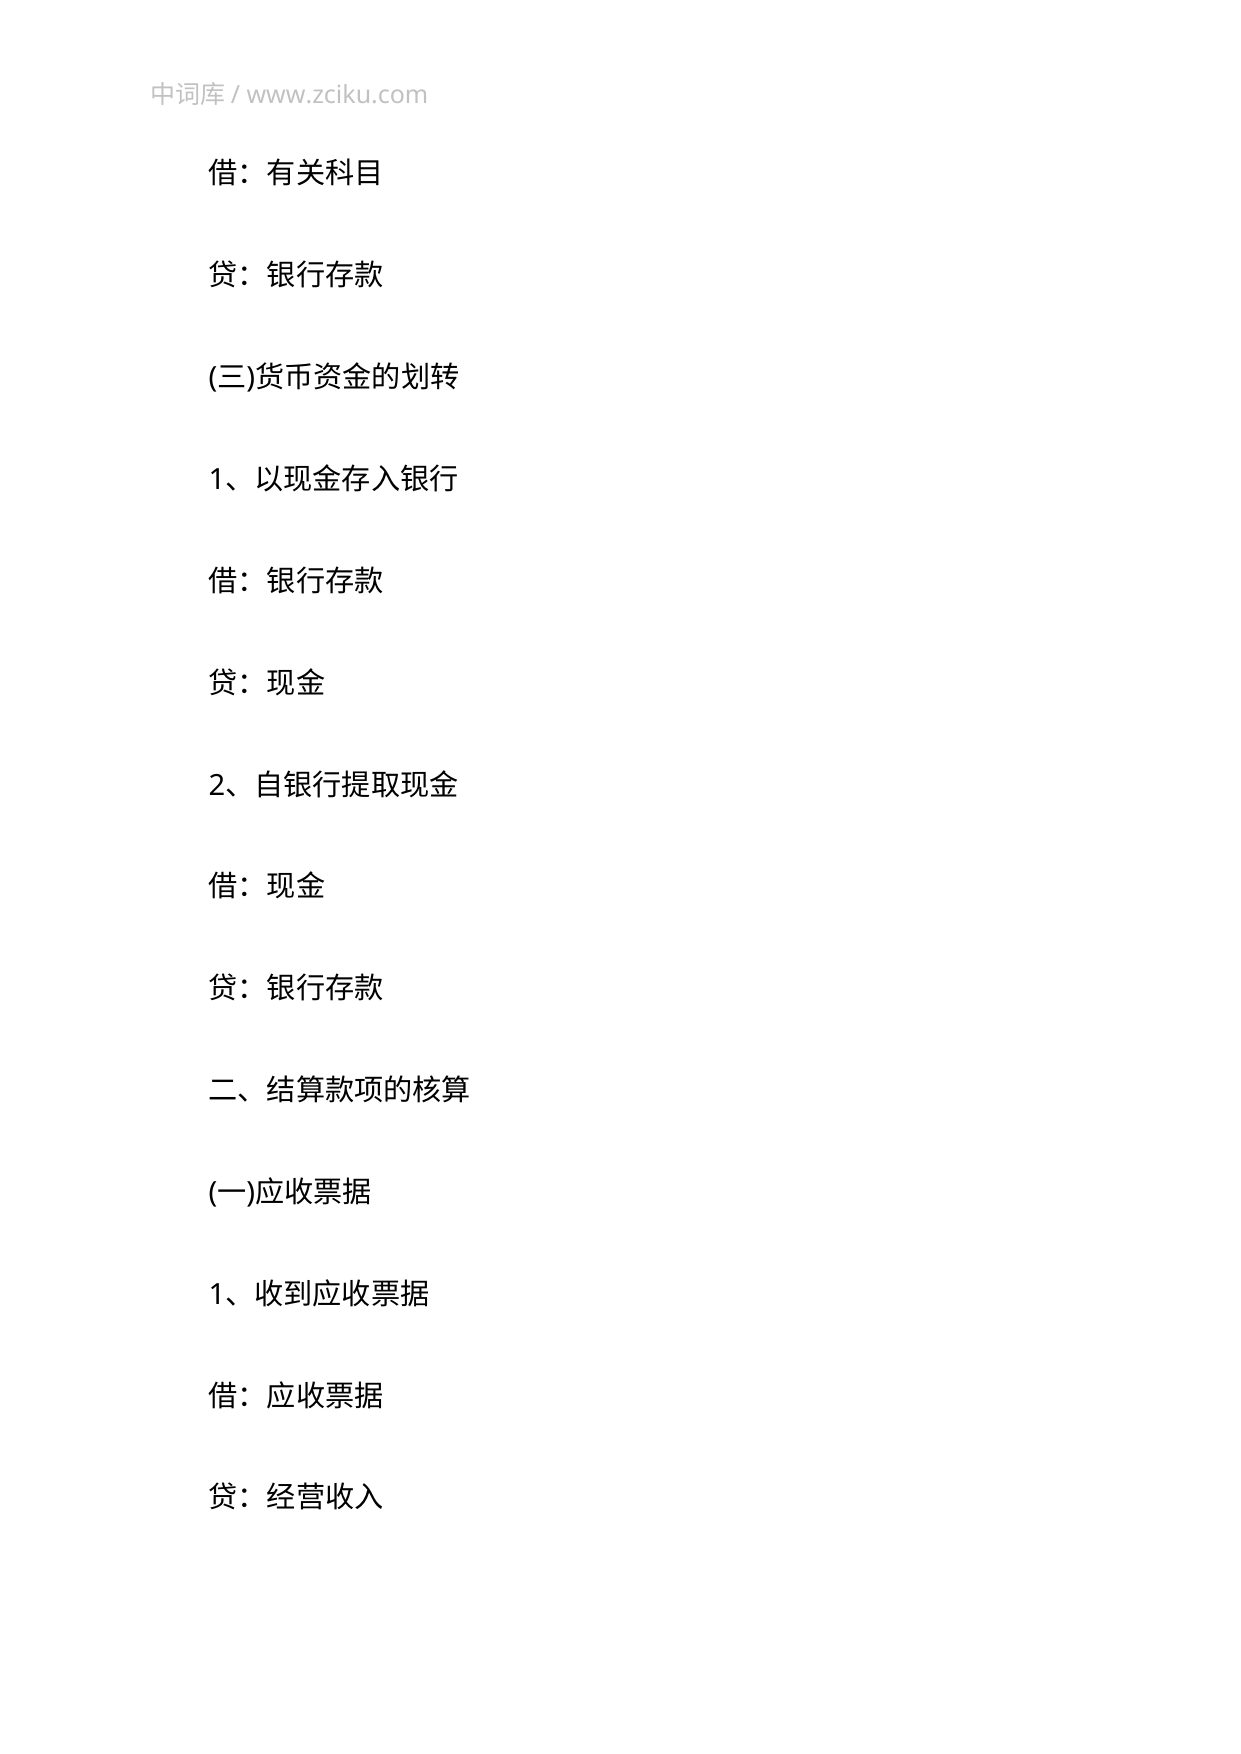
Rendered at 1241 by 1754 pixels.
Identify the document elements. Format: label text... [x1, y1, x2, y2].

text 1、收到应收票据 [150, 1270, 1090, 1313]
text 贷：经营收入 [150, 1474, 1090, 1516]
text 贷：银行存款 [150, 965, 1090, 1007]
text 2、自银行提取现金 [150, 761, 1090, 803]
text 贷：现金 [150, 659, 1090, 702]
text 借：现金 [150, 863, 1090, 905]
text 二、结算款项的核算 [150, 1067, 1090, 1109]
text (三)货币资金的划转 [150, 353, 1090, 396]
text (一)应收票据 [150, 1168, 1090, 1211]
text 贷：银行存款 [150, 252, 1090, 294]
text 1、以现金存入银行 [150, 456, 1090, 498]
text 借：有关科目 [150, 150, 1090, 192]
text 借：银行存款 [150, 557, 1090, 600]
text 借：应收票据 [150, 1372, 1090, 1414]
